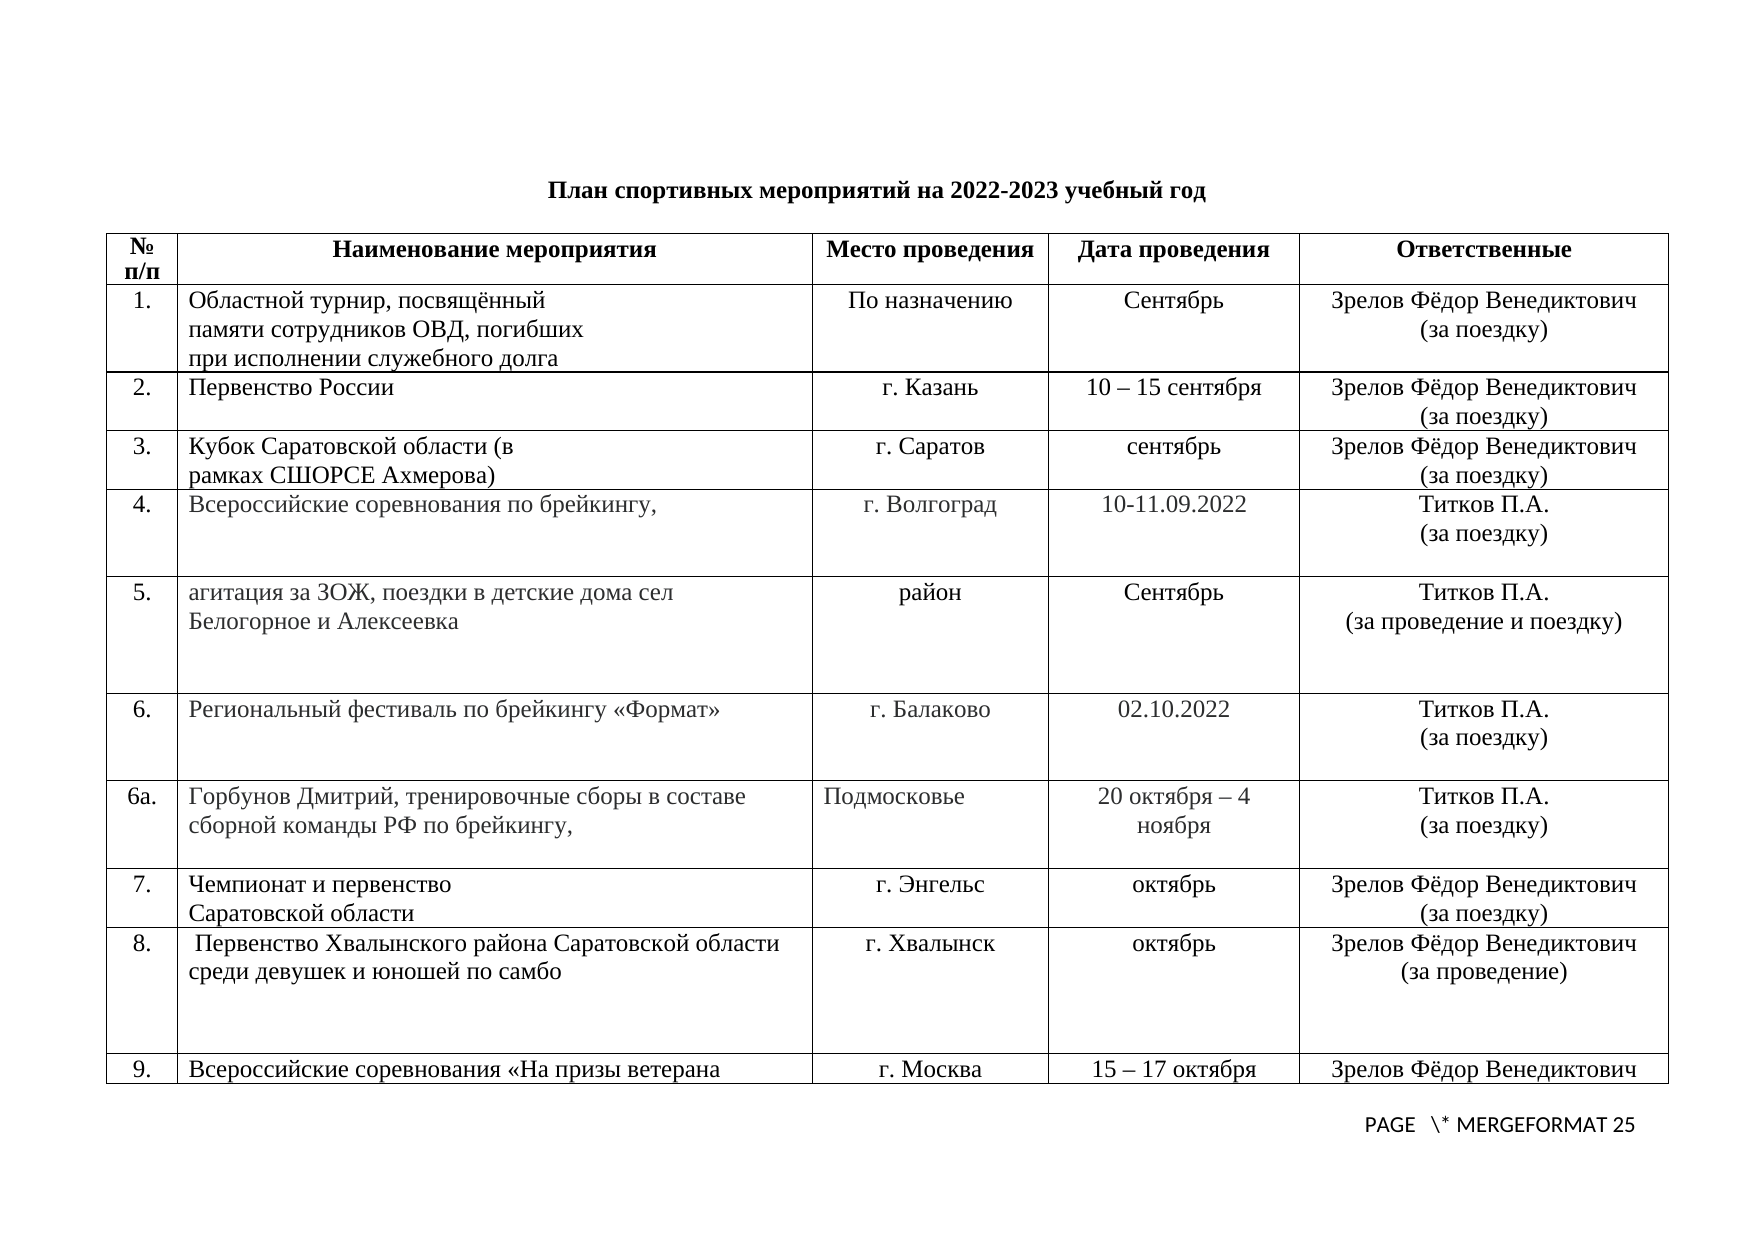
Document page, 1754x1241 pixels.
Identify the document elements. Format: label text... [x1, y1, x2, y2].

table_cell Зрелов Фёдор Венедиктович (за поездку) [1300, 373, 1668, 430]
table_cell 2. [107, 373, 177, 430]
table_cell 02.10.2022 [1049, 694, 1299, 780]
table_cell 10-11.09.2022 [1049, 490, 1299, 576]
table_cell Титков П.А. (за поездку) [1300, 694, 1668, 780]
table_cell агитация за ЗОЖ, поездки в детские дома сел Белогорное и Алексеевка [178, 577, 812, 693]
table_cell Титков П.А. (за поездку) [1300, 490, 1668, 576]
table_cell 15 – 17 октября [1049, 1054, 1299, 1083]
table_cell район [813, 577, 1048, 693]
table_header Место проведения [813, 234, 1048, 284]
table_cell Титков П.А. (за проведение и поездку) [1300, 577, 1668, 693]
table_cell Всероссийские соревнования по брейкингу, [178, 490, 812, 576]
table_cell Горбунов Дмитрий, тренировочные сборы в составе сборной команды РФ по брейкингу, [178, 781, 812, 868]
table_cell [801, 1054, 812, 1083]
table_cell г. Волгоград [813, 490, 1048, 576]
table_cell 4. [107, 490, 177, 576]
table_cell Региональный фестиваль по брейкингу «Формат» [178, 694, 812, 780]
table_cell 6. [107, 694, 177, 780]
table_cell г. Саратов [813, 431, 1048, 488]
table_cell г. Балаково [813, 694, 1048, 780]
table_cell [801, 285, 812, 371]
table_header № п/п [107, 234, 177, 284]
table_cell Титков П.А. (за поездку) [1300, 781, 1668, 868]
table_cell Подмосковье [813, 781, 1048, 868]
table_cell г. Энгельс [813, 869, 1048, 927]
table_cell г. Москва [813, 1054, 1048, 1083]
table_cell Зрелов Фёдор Венедиктович (за поездку) [1300, 869, 1668, 927]
table_header Дата проведения [1049, 234, 1299, 284]
table_cell 8. [107, 928, 177, 1053]
table_header Наименование мероприятия [178, 234, 812, 284]
table_cell Зрелов Фёдор Венедиктович (за поездку) [1300, 431, 1668, 488]
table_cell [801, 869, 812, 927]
table_cell Зрелов Фёдор Венедиктович (за поездку) [1300, 285, 1668, 371]
table_cell 3. [107, 431, 177, 488]
table_cell 20 октября – 4 ноября [1049, 781, 1299, 868]
table_cell 6а. [107, 781, 177, 868]
table_cell сентябрь [1049, 431, 1299, 488]
table_cell 10 – 15 сентября [1049, 373, 1299, 430]
table_cell Сентябрь [1049, 577, 1299, 693]
table_cell По назначению [813, 285, 1048, 371]
table_header Ответственные [1300, 234, 1668, 284]
text План спортивных мероприятий на 2022-2023 учебный год [118, 176, 1636, 204]
table_cell октябрь [1049, 928, 1299, 1053]
table_cell 9. [107, 1054, 177, 1083]
table_cell Сентябрь [1049, 285, 1299, 371]
table_cell 7. [107, 869, 177, 927]
table_cell г. Хвалынск [813, 928, 1048, 1053]
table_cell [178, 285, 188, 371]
table_cell Первенство России [178, 373, 812, 430]
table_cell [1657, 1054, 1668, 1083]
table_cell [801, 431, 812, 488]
table_cell Первенство Хвалынского района Саратовской области среди девушек и юношей по самбо [178, 928, 812, 1053]
table_cell октябрь [1049, 869, 1299, 927]
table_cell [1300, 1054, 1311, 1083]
table_cell 5. [107, 577, 177, 693]
table_cell Зрелов Фёдор Венедиктович (за проведение) [1300, 928, 1668, 1053]
table_cell г. Казань [813, 373, 1048, 430]
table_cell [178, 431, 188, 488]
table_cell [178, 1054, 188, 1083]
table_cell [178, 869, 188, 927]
table_cell 1. [107, 285, 177, 371]
